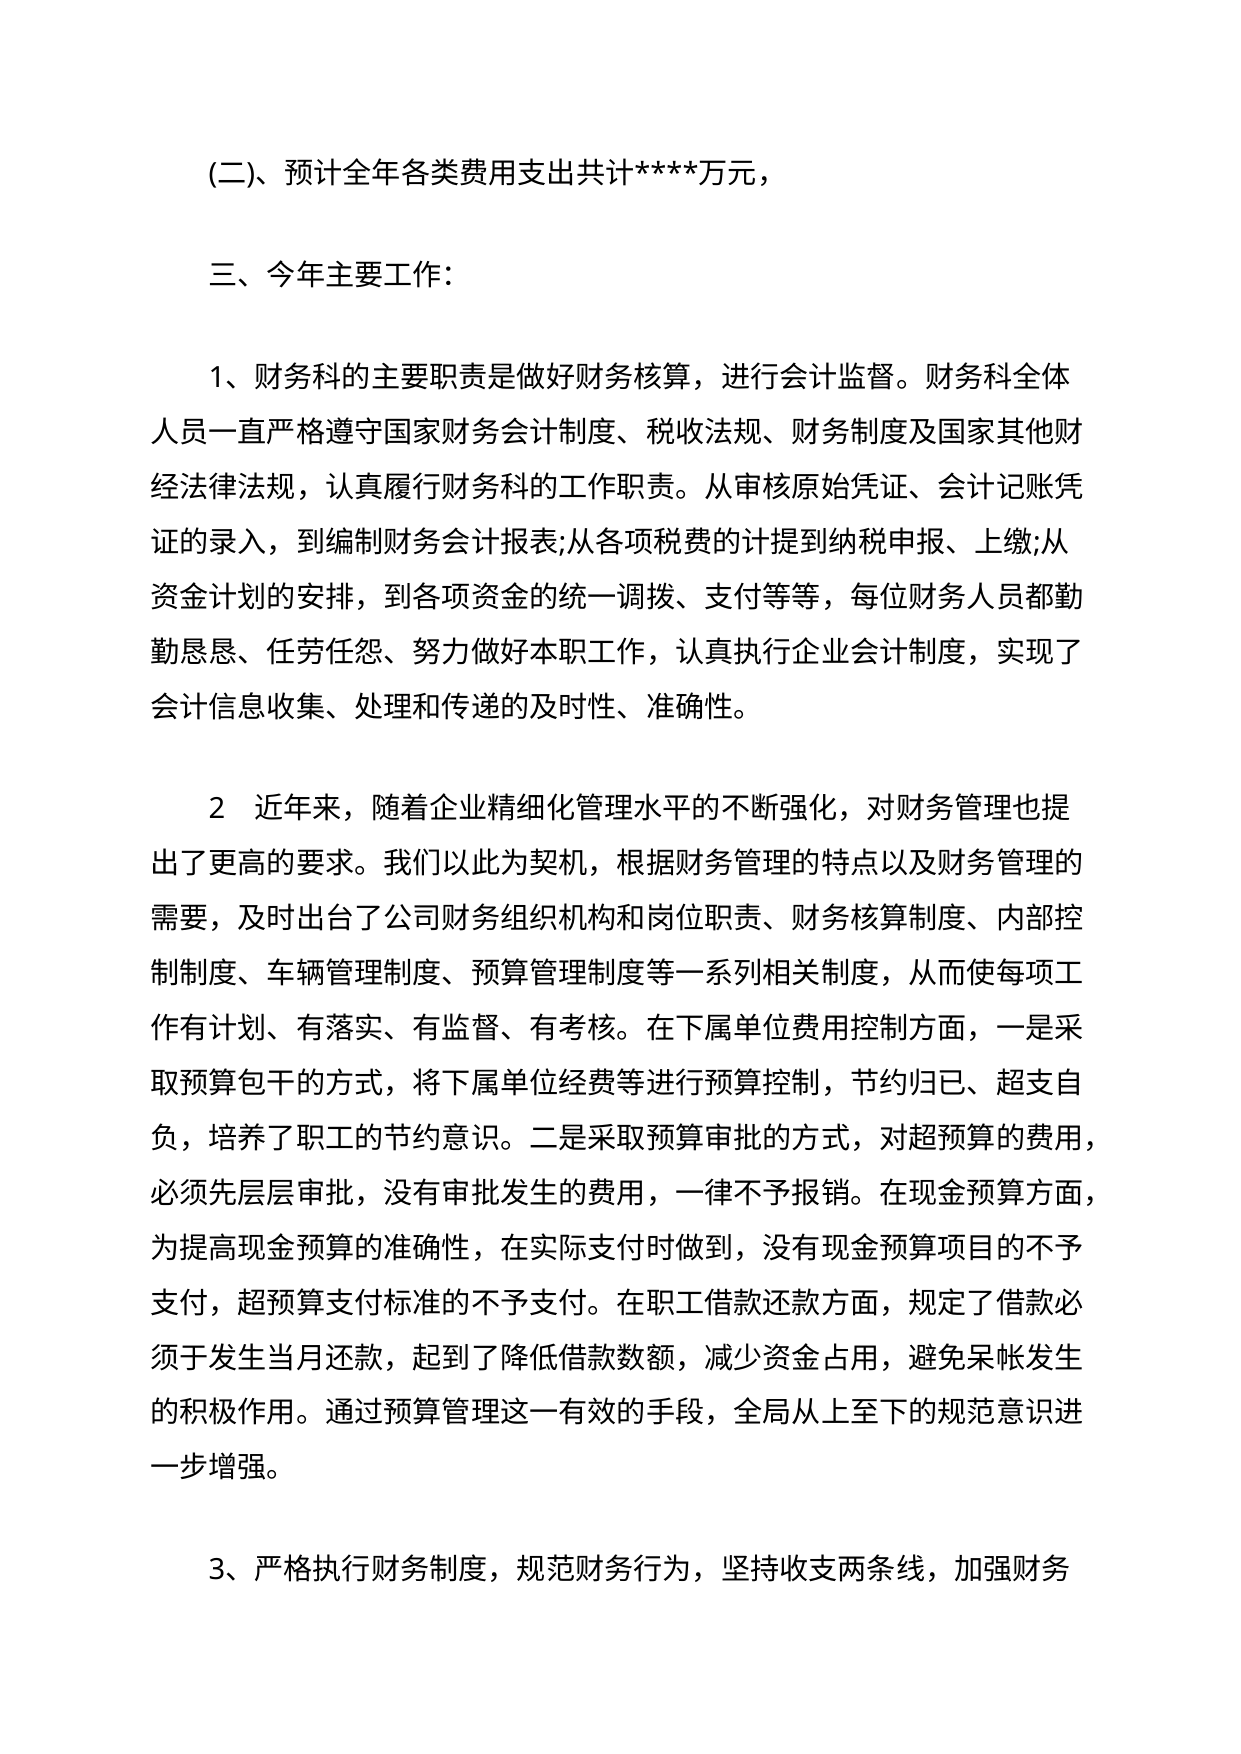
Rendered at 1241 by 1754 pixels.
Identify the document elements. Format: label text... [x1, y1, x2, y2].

text 2 近年来，随着企业精细化管理水平的不断强化，对财务管理也提出了更高的要求。我们以此为契机，根据财务管理的特点以及财务管理的需要，及时出台了公司财务组织机构和岗位职责、财务核算制度、内部控制制度、车辆管理制度、预算管理制度等一系列相关制度，从而使每项工作有计划、有落实、有监督、有考核。在下属单位费用控制方面，一是采取预算包干的方式，将下属单位经费等进行预算控制，节约归已、超支自负，培养了职工的节约意识。二是采取预算审批的方式，对超预算的费用，必须先层层审批，没有审批发生的费用，一律不予报销。在现金预算方面，为提高现金预算的准确性，在实际支付时做到，没有现金预算项目的不予支付，超预算支付标准的不予支付。在职工借款还款方面，规定了借款必须于发生当月还款，起到了降低借款数额，减少资金占用，避免呆帐发生的积极作用。通过预算管理这一有效的手段，全局从上至下的规范意识进一步增强。 [150, 785, 1090, 1486]
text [150, 1546, 1090, 1588]
text 1、财务科的主要职责是做好财务核算，进行会计监督。财务科全体人员一直严格遵守国家财务会计制度、税收法规、财务制度及国家其他财经法律法规，认真履行财务科的工作职责。从审核原始凭证、会计记账凭证的录入，到编制财务会计报表;从各项税费的计提到纳税申报、上缴;从资金计划的安排，到各项资金的统一调拨、支付等等，每位财务人员都勤勤恳恳、任劳任怨、努力做好本职工作，认真执行企业会计制度，实现了会计信息收集、处理和传递的及时性、准确性。 [150, 354, 1090, 726]
text (二)、预计全年各类费用支出共计****万元， [150, 150, 1090, 192]
text 三、今年主要工作： [150, 252, 1090, 294]
